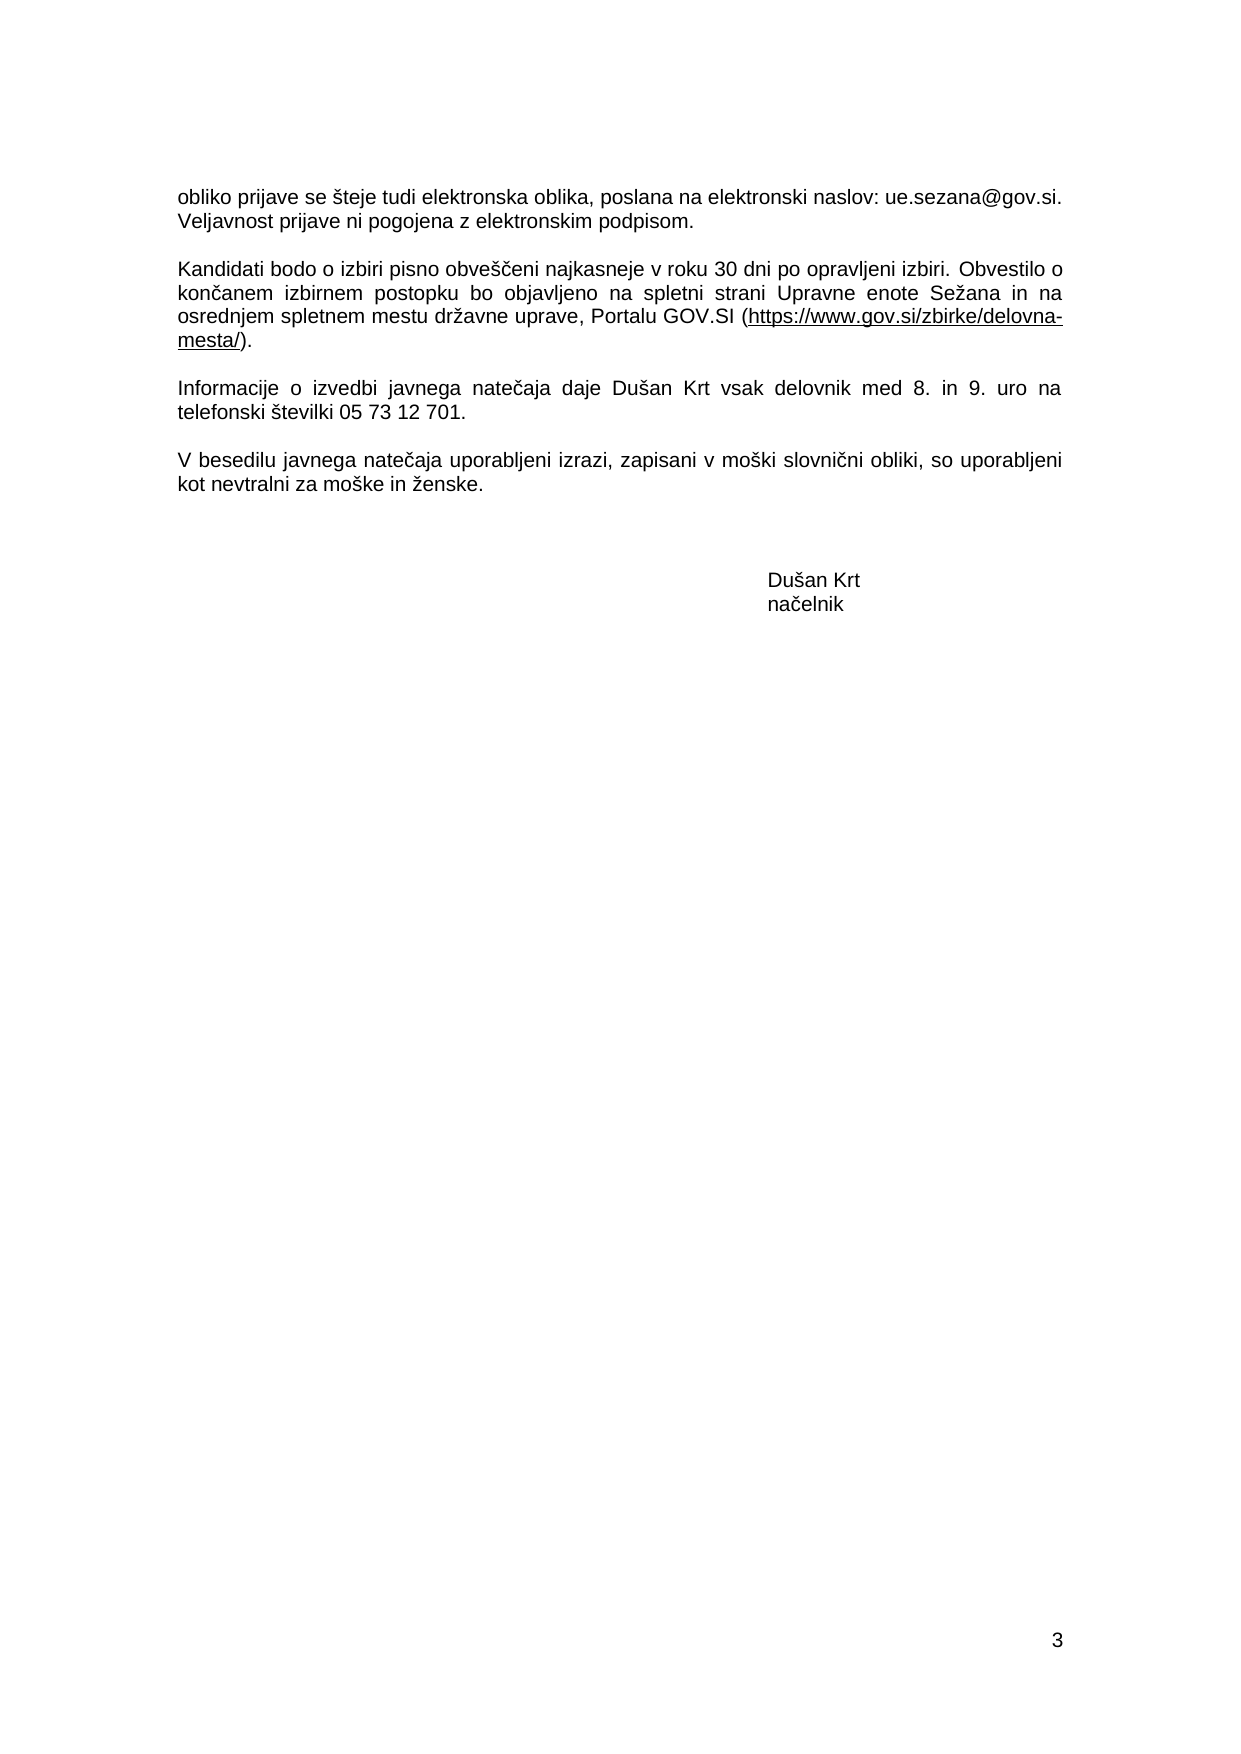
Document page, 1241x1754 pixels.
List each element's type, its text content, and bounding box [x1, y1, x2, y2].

text Dušan Krt [177, 568, 1063, 592]
text načelnik [177, 592, 1063, 616]
text Kandidati bodo o izbiri pisno obveščeni najkasneje v roku 30 dni po opravljeni izbiri. Obvestilo o končanem izbirnem postopku bo objavljeno na spletni strani Upravne enote Sežana in na osrednjem spletnem mestu državne uprave, Portalu GOV.SI (https://www.gov.si/zbirke/delovna-mesta/). [177, 256, 1063, 352]
text V besedilu javnega natečaja uporabljeni izrazi, zapisani v moški slovnični obliki, so uporabljeni kot nevtralni za moške in ženske. [177, 448, 1063, 496]
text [177, 184, 1063, 232]
text Informacije o izvedbi javnega natečaja daje Dušan Krt vsak delovnik med 8. in 9. uro na telefonski številki 05 73 12 701. [177, 376, 1063, 424]
